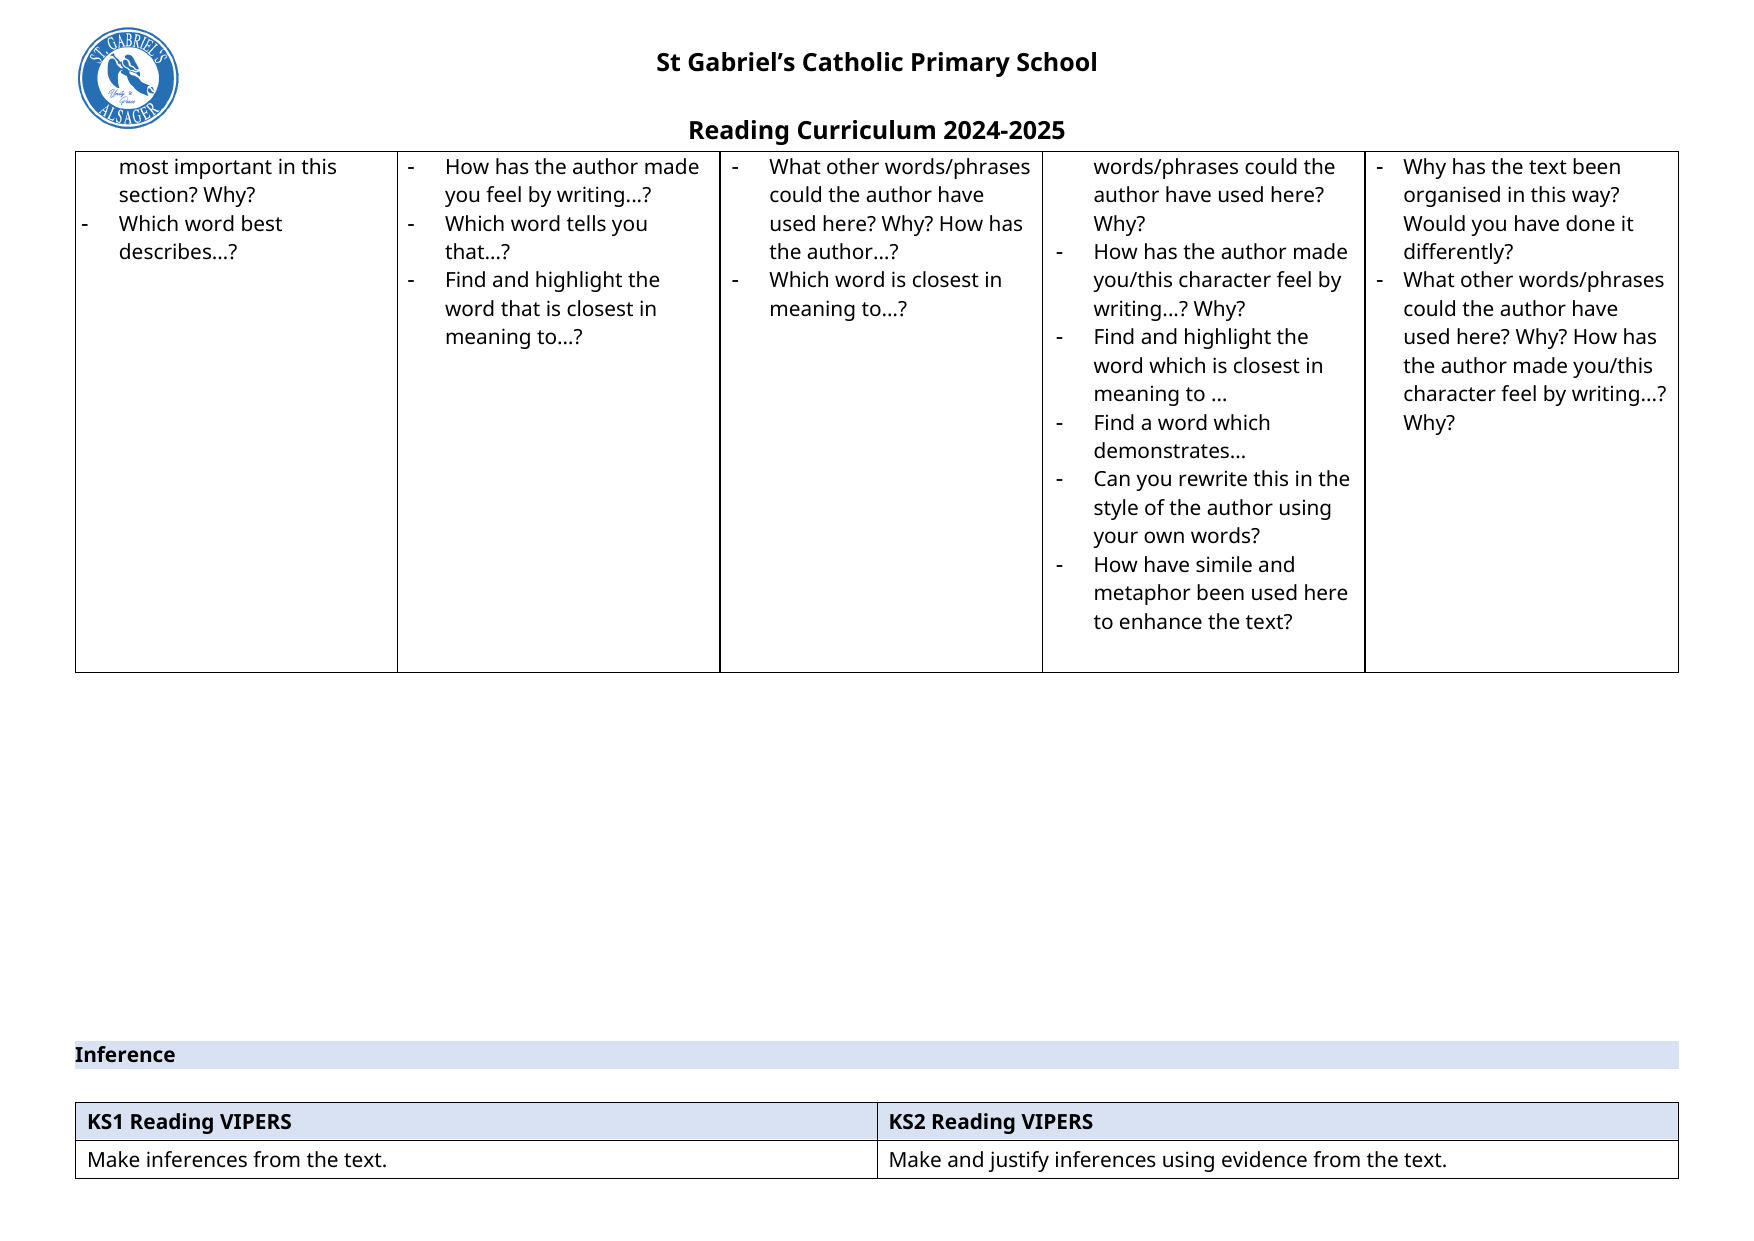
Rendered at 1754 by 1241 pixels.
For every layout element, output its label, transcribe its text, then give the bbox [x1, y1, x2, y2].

picture [75, 26, 180, 131]
text Inference [75, 1041, 1679, 1069]
table_cell Make and justify inferences using evidence from the text. [878, 1141, 1678, 1177]
table_header KS2 Reading VIPERS [878, 1103, 1678, 1139]
table_header KS1 Reading VIPERS [76, 1103, 877, 1139]
table_cell Make inferences from the text. [76, 1141, 877, 1177]
